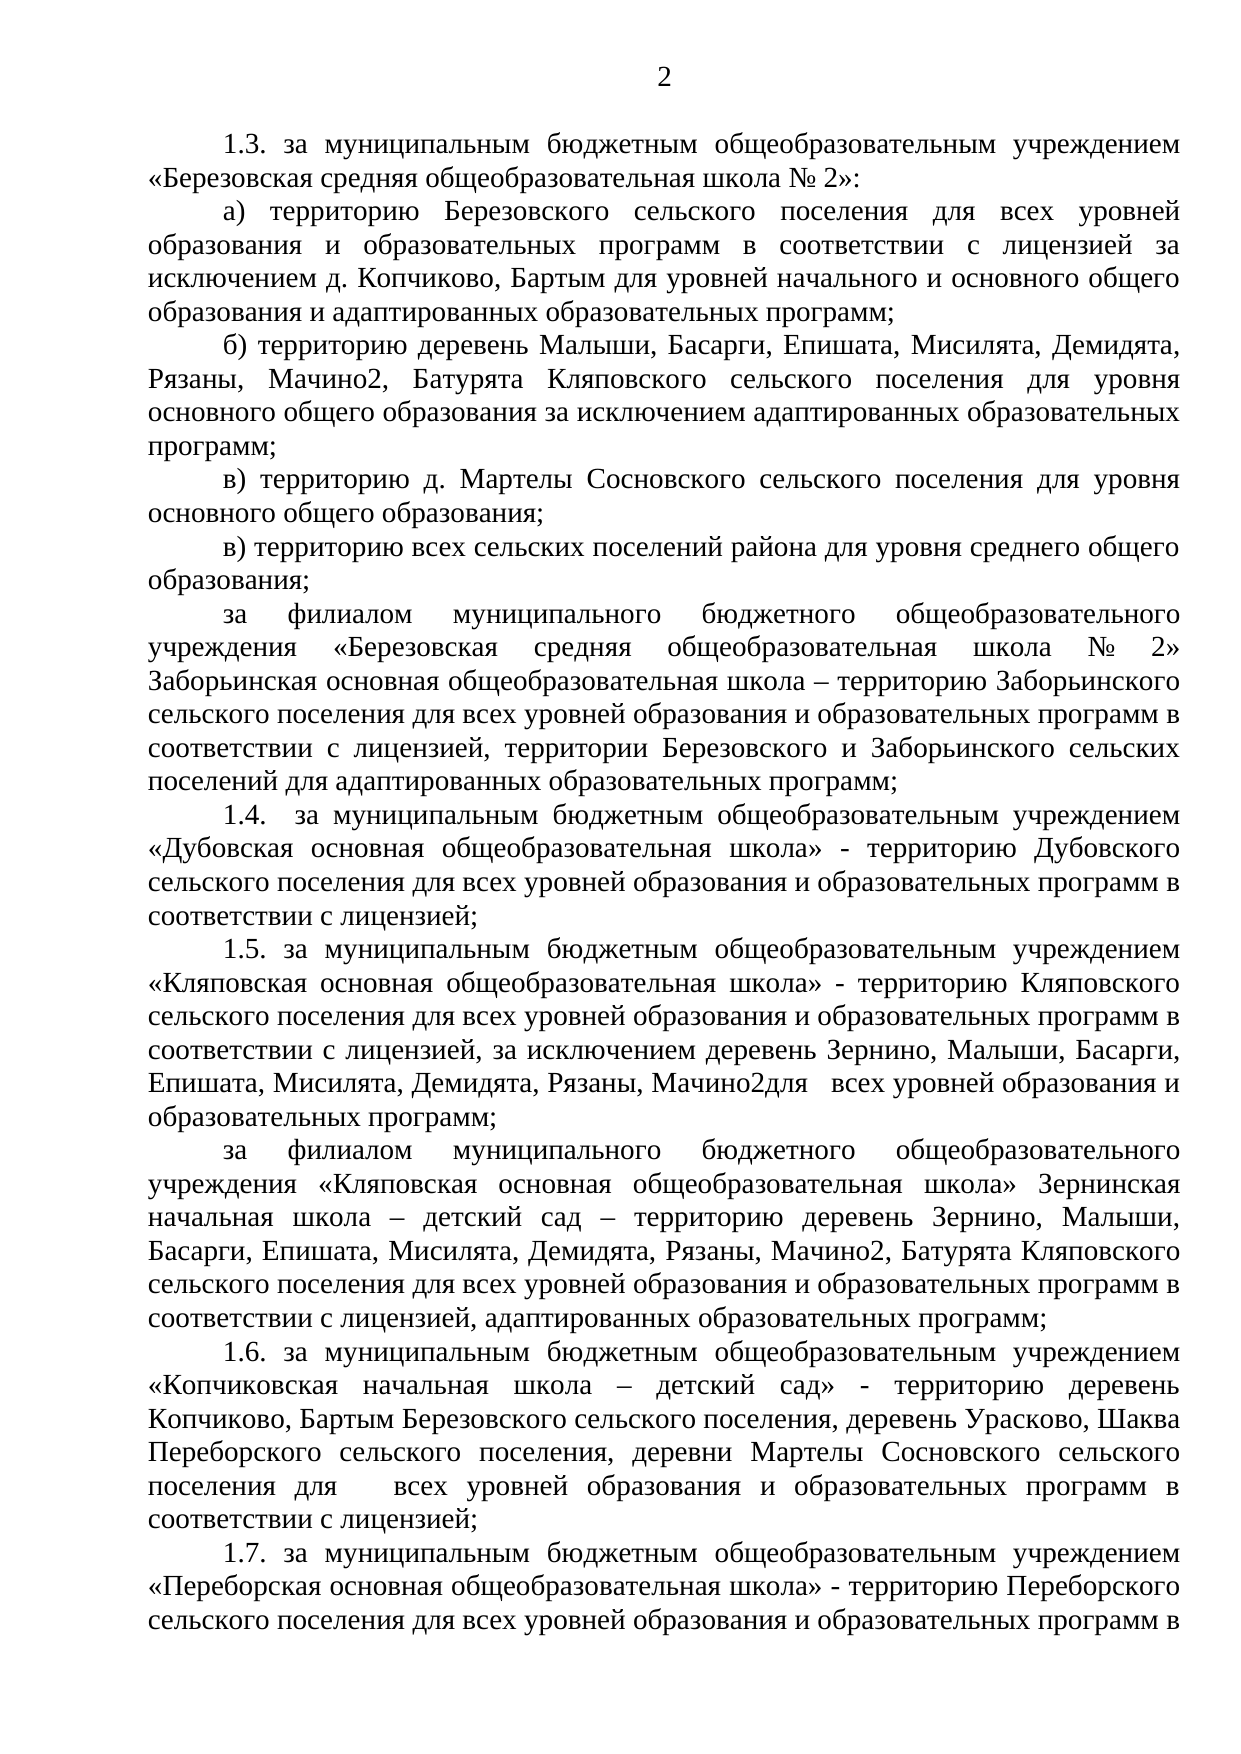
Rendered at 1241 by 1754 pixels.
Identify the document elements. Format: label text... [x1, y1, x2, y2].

list за филиалом муниципального бюджетного общеобразовательного учреждения «Кляповская основная общеобразовательная школа» Зернинская начальная школа – детский сад – территорию деревень Зернино, Малыши, Басарги, Епишата, Мисилята, Демидята, Рязаны, Мачино2, Батурята Кляповского сельского поселения для всех уровней образования и образовательных программ в соответствии с лицензией, адаптированных образовательных программ; [148, 1132, 1181, 1334]
list за филиалом муниципального бюджетного общеобразовательного учреждения «Березовская средняя общеобразовательная школа № 2» Заборьинская основная общеобразовательная школа – территорию Заборьинского сельского поселения для всех уровней образования и образовательных программ в соответствии с лицензией, территории Березовского и Заборьинского сельских поселений для адаптированных образовательных программ; [148, 596, 1181, 797]
list в) территорию д. Мартелы Сосновского сельского поселения для уровня основного общего образования; [148, 462, 1181, 529]
list в) территорию всех сельских поселений района для уровня среднего общего образования; [148, 529, 1181, 596]
list 1.5. за муниципальным бюджетным общеобразовательным учреждением «Кляповская основная общеобразовательная школа» - территорию Кляповского сельского поселения для всех уровней образования и образовательных программ в соответствии с лицензией, за исключением деревень Зернино, Малыши, Басарги, Епишата, Мисилята, Демидята, Рязаны, Мачино2для всех уровней образования и образовательных программ; [148, 931, 1181, 1132]
list 1.3. за муниципальным бюджетным общеобразовательным учреждением «Березовская средняя общеобразовательная школа № 2»: [148, 126, 1181, 193]
list 1.4. за муниципальным бюджетным общеобразовательным учреждением «Дубовская основная общеобразовательная школа» - территорию Дубовского сельского поселения для всех уровней образования и образовательных программ в соответствии с лицензией; [148, 797, 1181, 931]
list б) территорию деревень Малыши, Басарги, Епишата, Мисилята, Демидята, Рязаны, Мачино2, Батурята Кляповского сельского поселения для уровня основного общего образования за исключением адаптированных образовательных программ; [148, 327, 1181, 462]
list а) территорию Березовского сельского поселения для всех уровней образования и образовательных программ в соответствии с лицензией за исключением д. Копчиково, Бартым для уровней начального и основного общего образования и адаптированных образовательных программ; [148, 193, 1181, 327]
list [148, 1535, 1181, 1636]
list 1.6. за муниципальным бюджетным общеобразовательным учреждением «Копчиковская начальная школа – детский сад» - территорию деревень Копчиково, Бартым Березовского сельского поселения, деревень Урасково, Шаква Переборского сельского поселения, деревни Мартелы Сосновского сельского поселения для всех уровней образования и образовательных программ в соответствии с лицензией; [148, 1334, 1181, 1535]
